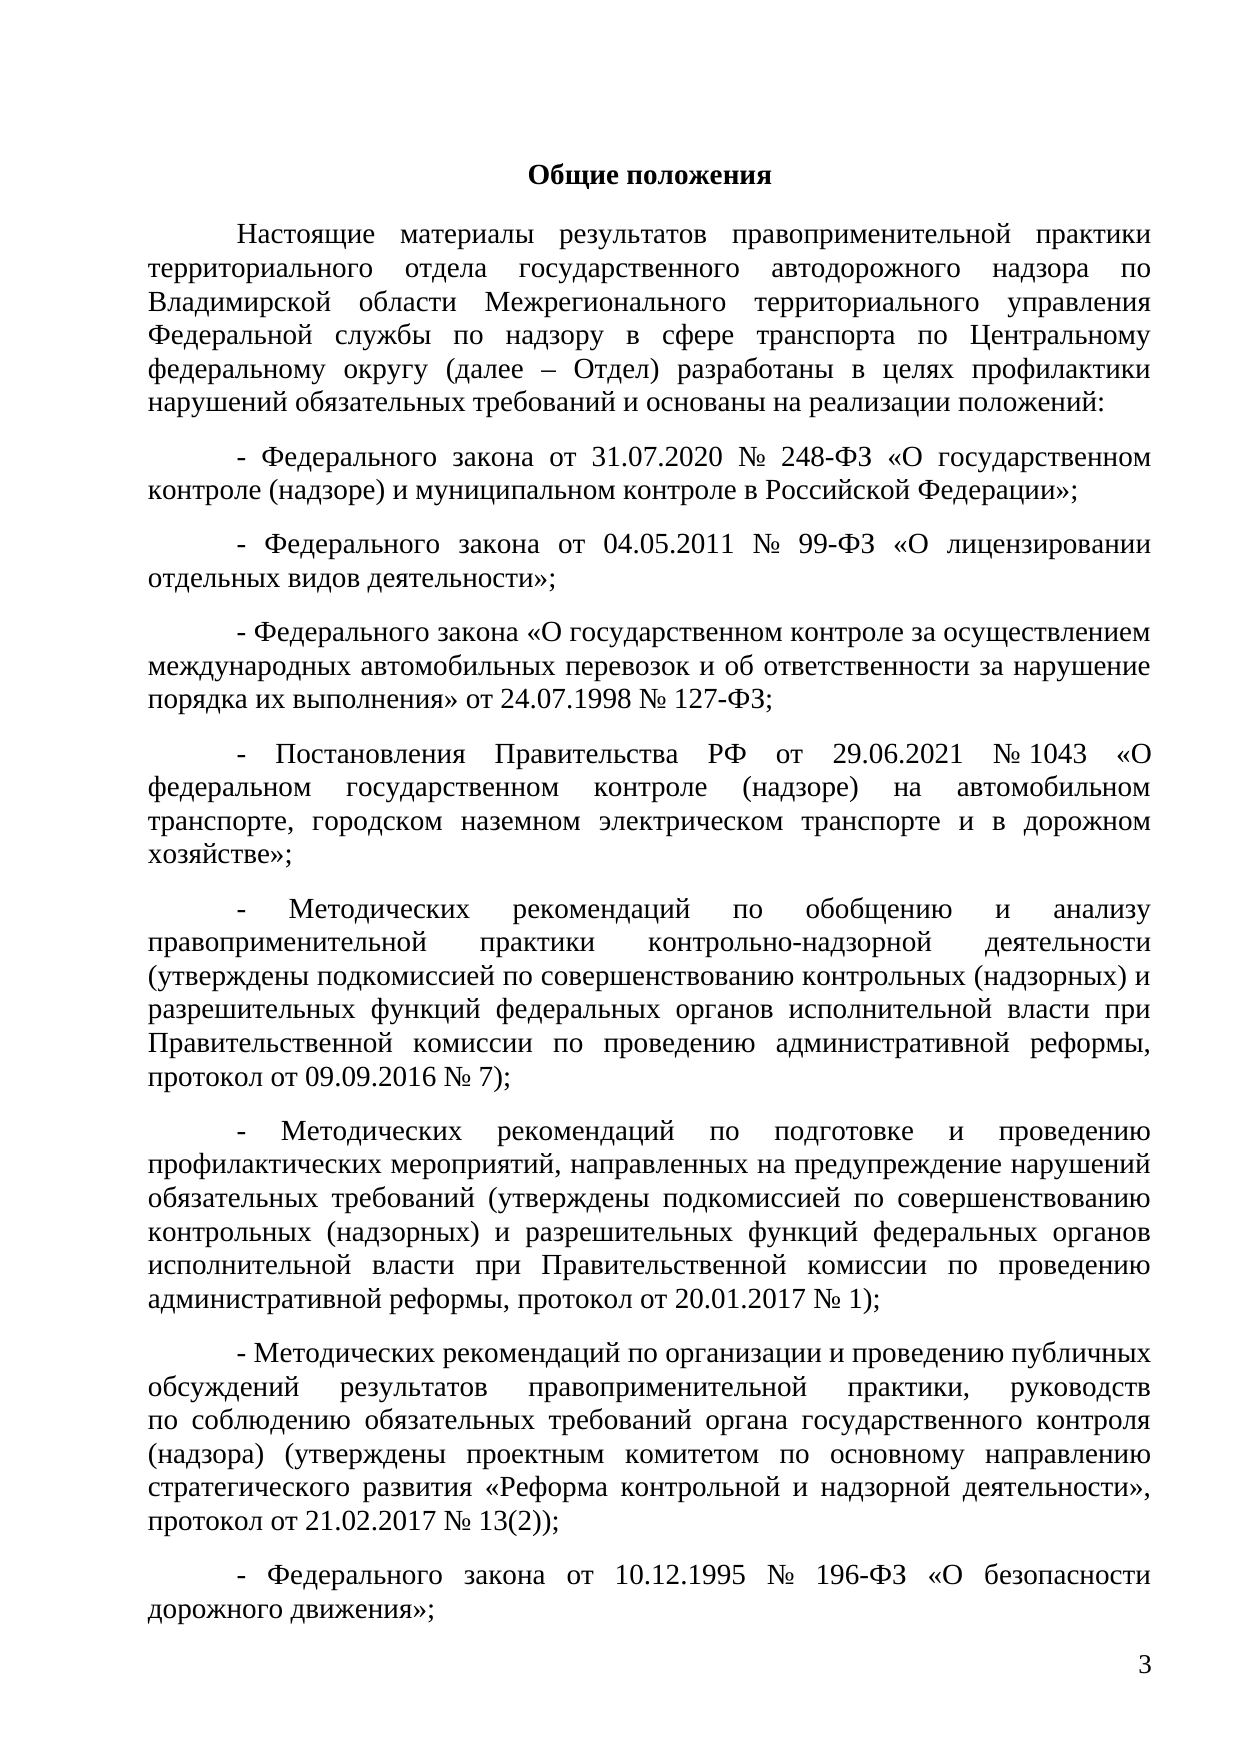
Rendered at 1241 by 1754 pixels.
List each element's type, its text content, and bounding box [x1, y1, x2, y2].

text - Методических рекомендаций по подготовке и проведению профилактических мероприятий, направленных на предупреждение нарушений обязательных требований (утверждены подкомиссией по совершенствованию контрольных (надзорных) и разрешительных функций федеральных органов исполнительной власти при Правительственной комиссии по проведению административной реформы, протокол от 20.01.2017 № 1); [148, 1113, 1152, 1314]
text - Федерального закона от 31.07.2020 № 248-ФЗ «О государственном контроле (надзоре) и муниципальном контроле в Российской Федерации»; [148, 439, 1152, 506]
text Общие положения [148, 157, 1152, 191]
text - Федерального закона «О государственном контроле за осуществлением международных автомобильных перевозок и об ответственности за нарушение порядка их выполнения» от 24.07.1998 № 127-ФЗ; [148, 614, 1152, 715]
text - Постановления Правительства РФ от 29.06.2021 № 1043 «О федеральном государственном контроле (надзоре) на автомобильном транспорте, городском наземном электрическом транспорте и в дорожном хозяйстве»; [148, 736, 1152, 870]
text - Федерального закона от 10.12.1995 № 196-ФЗ «О безопасности дорожного движения»; [148, 1557, 1152, 1624]
text Настоящие материалы результатов правоприменительной практики территориального отдела государственного автодорожного надзора по Владимирской области Межрегионального территориального управления Федеральной службы по надзору в сфере транспорта по Центральному федеральному округу (далее – Отдел) разработаны в целях профилактики нарушений обязательных требований и основаны на реализации положений: [148, 217, 1152, 418]
text - Методических рекомендаций по организации и проведению публичных обсуждений результатов правоприменительной практики, руководств по соблюдению обязательных требований органа государственного контроля (надзора) (утверждены проектным комитетом по основному направлению стратегического развития «Реформа контрольной и надзорной деятельности», протокол от 21.02.2017 № 13(2)); [148, 1335, 1152, 1536]
text - Методических рекомендаций по обобщению и анализу правоприменительной практики контрольно-надзорной деятельности (утверждены подкомиссией по совершенствованию контрольных (надзорных) и разрешительных функций федеральных органов исполнительной власти при Правительственной комиссии по проведению административной реформы, протокол от 09.09.2016 № 7); [148, 891, 1152, 1092]
text - Федерального закона от 04.05.2011 № 99-ФЗ «О лицензировании отдельных видов деятельности»; [148, 527, 1152, 594]
